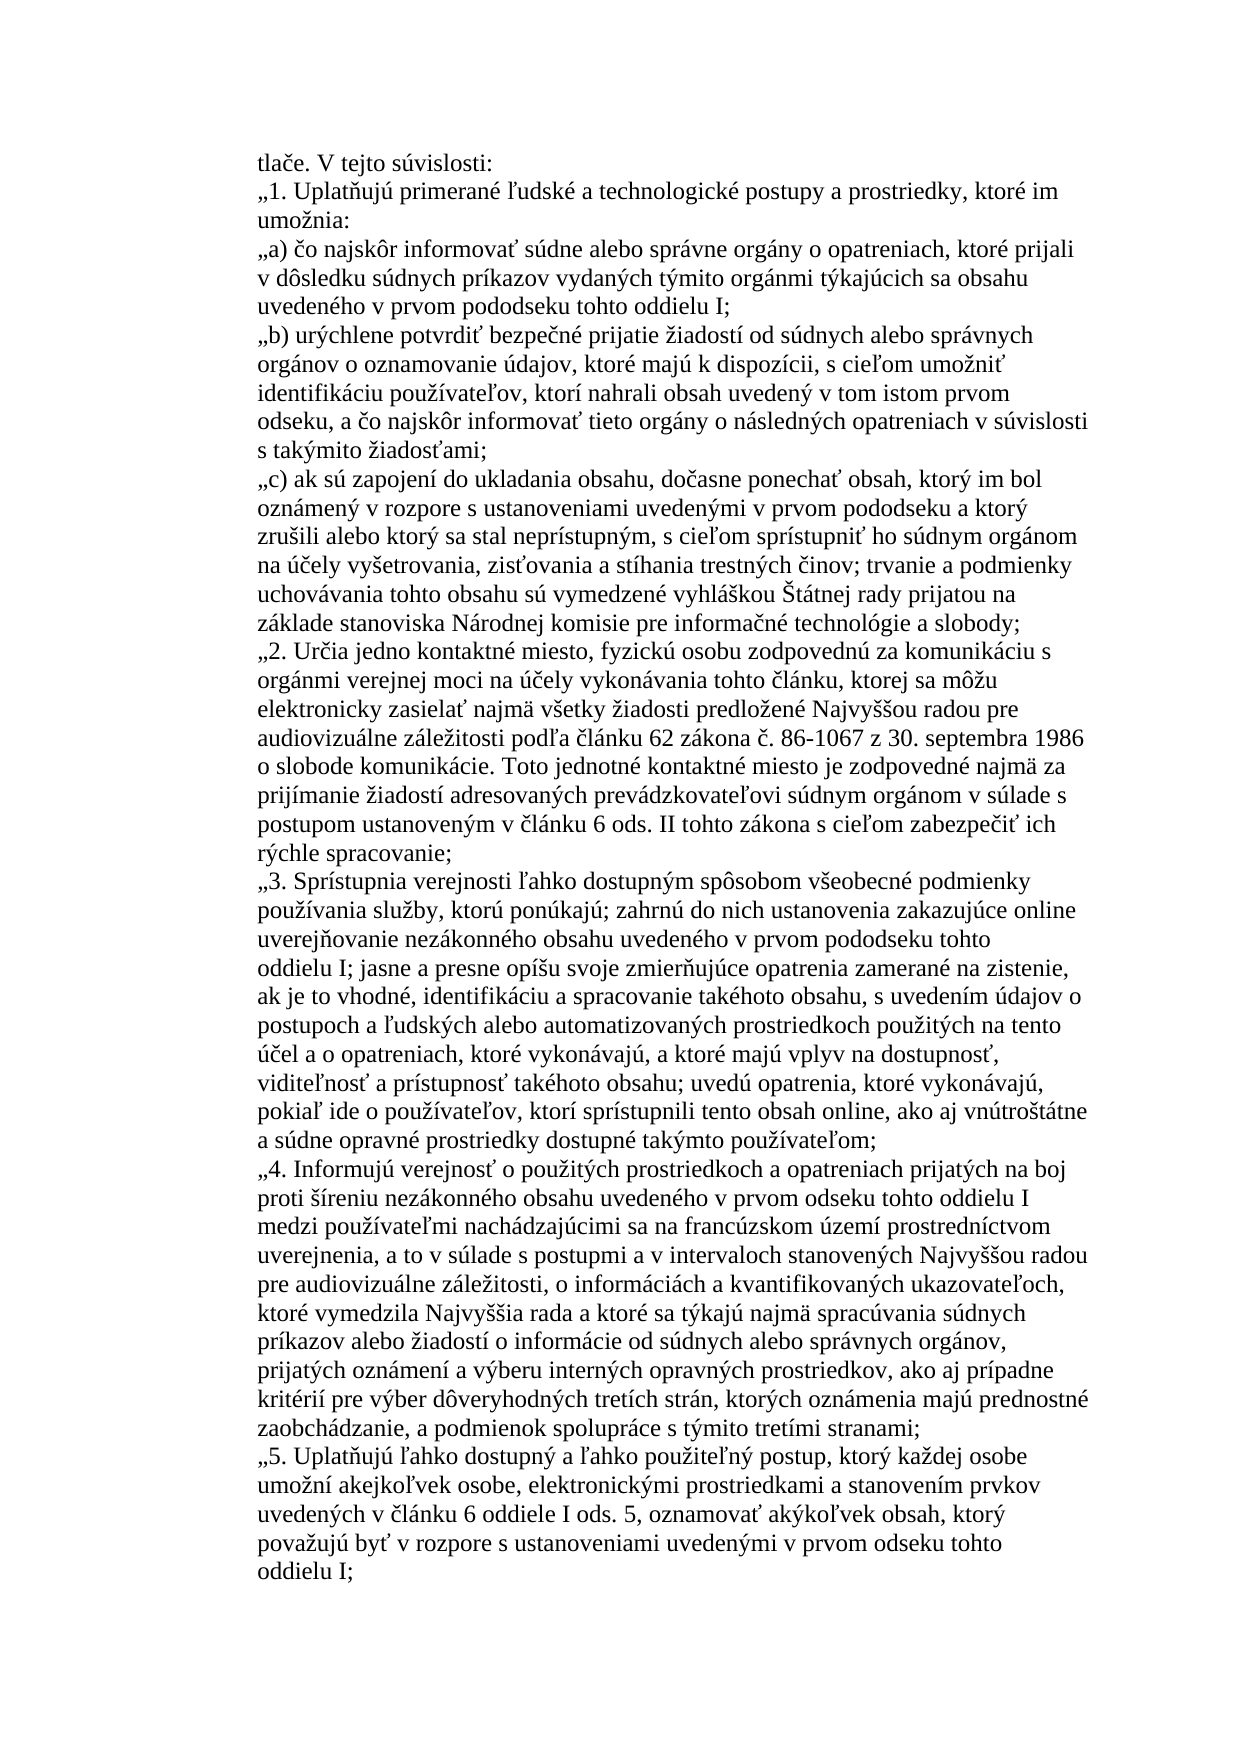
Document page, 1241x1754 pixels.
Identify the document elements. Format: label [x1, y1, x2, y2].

text [257, 148, 1093, 1585]
